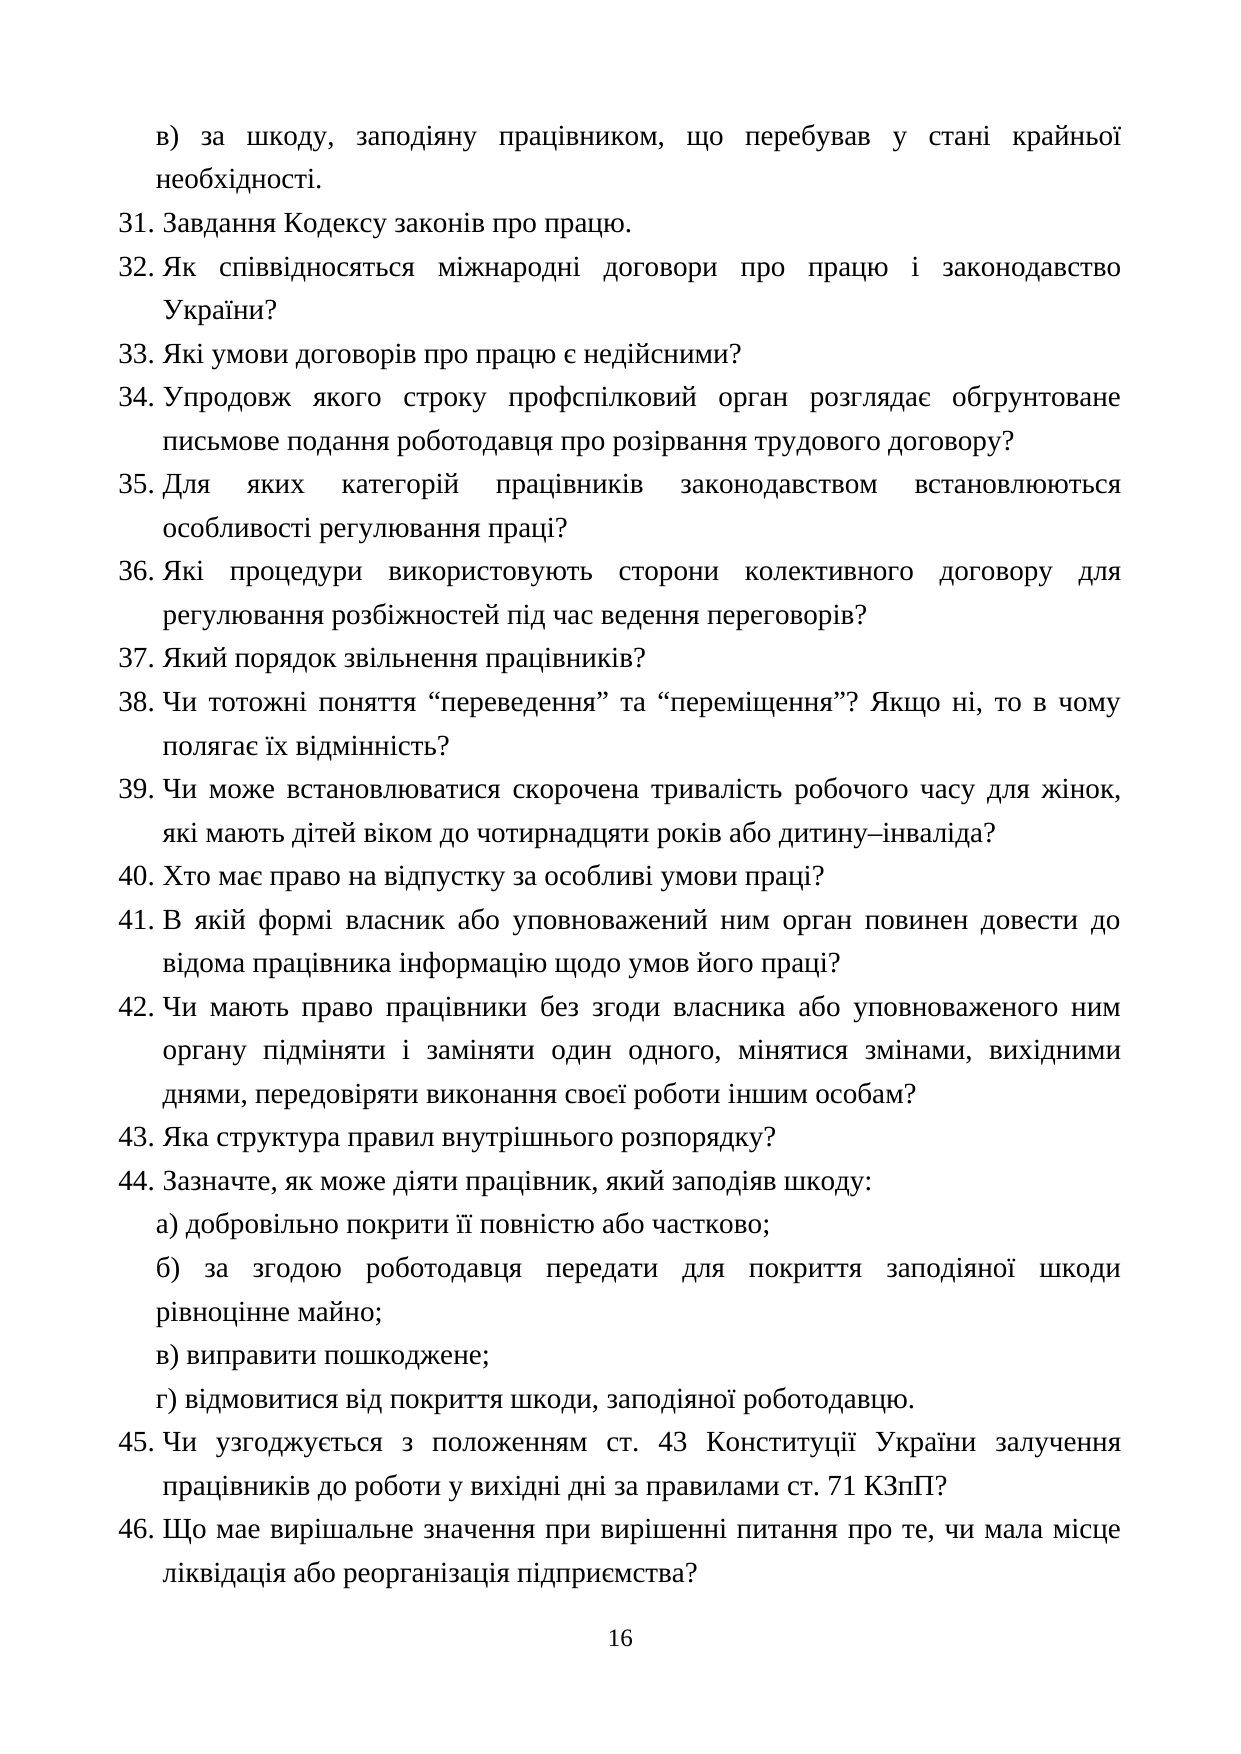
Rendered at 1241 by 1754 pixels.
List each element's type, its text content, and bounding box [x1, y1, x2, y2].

text г) вiдмовитися вiд покриття шкоди, заподiяної роботодавцю. [156, 1381, 1122, 1414]
list Яка структура правил внутрішнього розпорядку? [118, 1119, 1122, 1153]
list Для яких категорiй працiвникiв законодавством встановлюються особливостi регулювання працi? [118, 466, 1122, 543]
list В якiй формi власник або уповноважений ним орган повинен довести до вiдома працiвника iнформацiю щодо умов його працi? [118, 902, 1122, 979]
list Чи може встановлюватися скорочена тривалiсть робочого часу для жiнок, якi мають дiтей вiком до чотирнадцяти рокiв або дитину–iнвалiда? [118, 771, 1122, 848]
text б) за згодою роботодавця передати для покриття заподіяної шкоди рiвноцiнне майно; [156, 1250, 1122, 1327]
list Завдання Кодексу законiв про працю. [118, 205, 1122, 239]
list Що мае вирiшальне значення при вирiшеннi питання про те, чи мала мiсце лiквiдацiя або реорганiзацiя пiдприємства? [118, 1511, 1122, 1588]
text в) виправити пошкоджене; [156, 1337, 1122, 1371]
text а) добровiльно покрити її повнiстю або частково; [156, 1207, 1122, 1240]
list Чи тотожні поняття “переведення” та “перемiщення”? Якщо нi, то в чому полягає їх вiдмiннiсть? [118, 684, 1122, 761]
list Як співвiдносяться мiжнародні договори про працю i законодавство України? [118, 249, 1122, 326]
list Якi процедури використовують сторони колективного договору для регулювання розбiжностей пiд час ведення переговорiв? [118, 553, 1122, 631]
list Чи мають право працiвники без згоди власника або уповноваженого ним органу пiдмiняти i замiняти один одного, мiнятися змiнами, вихiдними днями, передовiряти виконання своєї роботи iншим особам? [118, 989, 1122, 1109]
text в) за шкоду, заподiяну працiвником, що перебував у станi крайньої необхiдностi. [156, 118, 1122, 195]
list Якi умови договорiв про працю є недiйсними? [118, 336, 1122, 369]
list Зазначте, як може дiяти працiвник, який заподiяв шкоду: [118, 1163, 1122, 1197]
list Упродовж якого строку профспiлковий орган розглядає обгрунтоване письмове подання роботодавця про розiрвання трудового договору? [118, 379, 1122, 456]
list Який порядок звiльнення працiвникiв? [118, 641, 1122, 674]
list Хто має право на вiдпустку за особливі умови працi? [118, 858, 1122, 892]
list Чи узгоджується з положенням ст. 43 Конституцiї України залучення працiвникiв до роботи у вихiднi днi за правилами ст. 71 КЗпП? [118, 1424, 1122, 1501]
